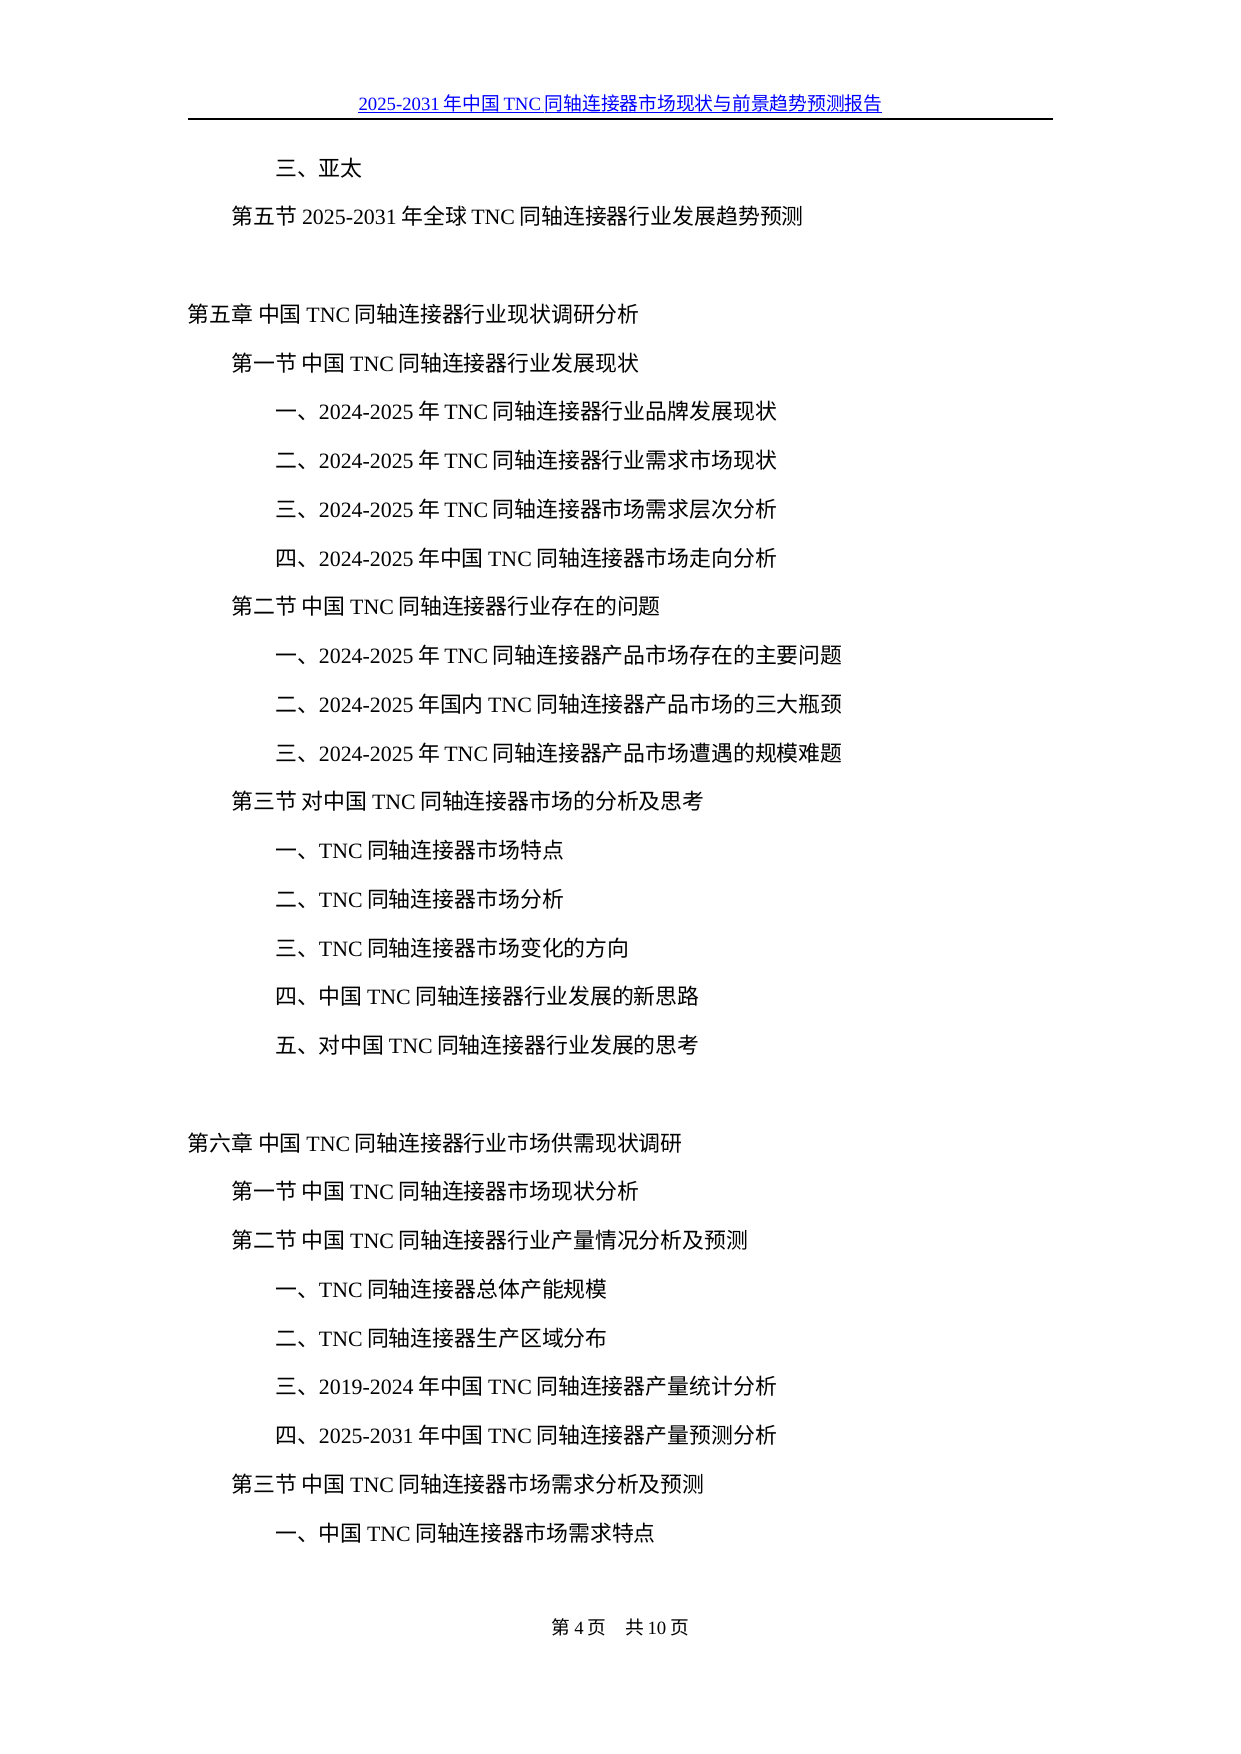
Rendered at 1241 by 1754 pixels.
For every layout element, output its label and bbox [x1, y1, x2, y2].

text [187, 150, 1053, 1548]
